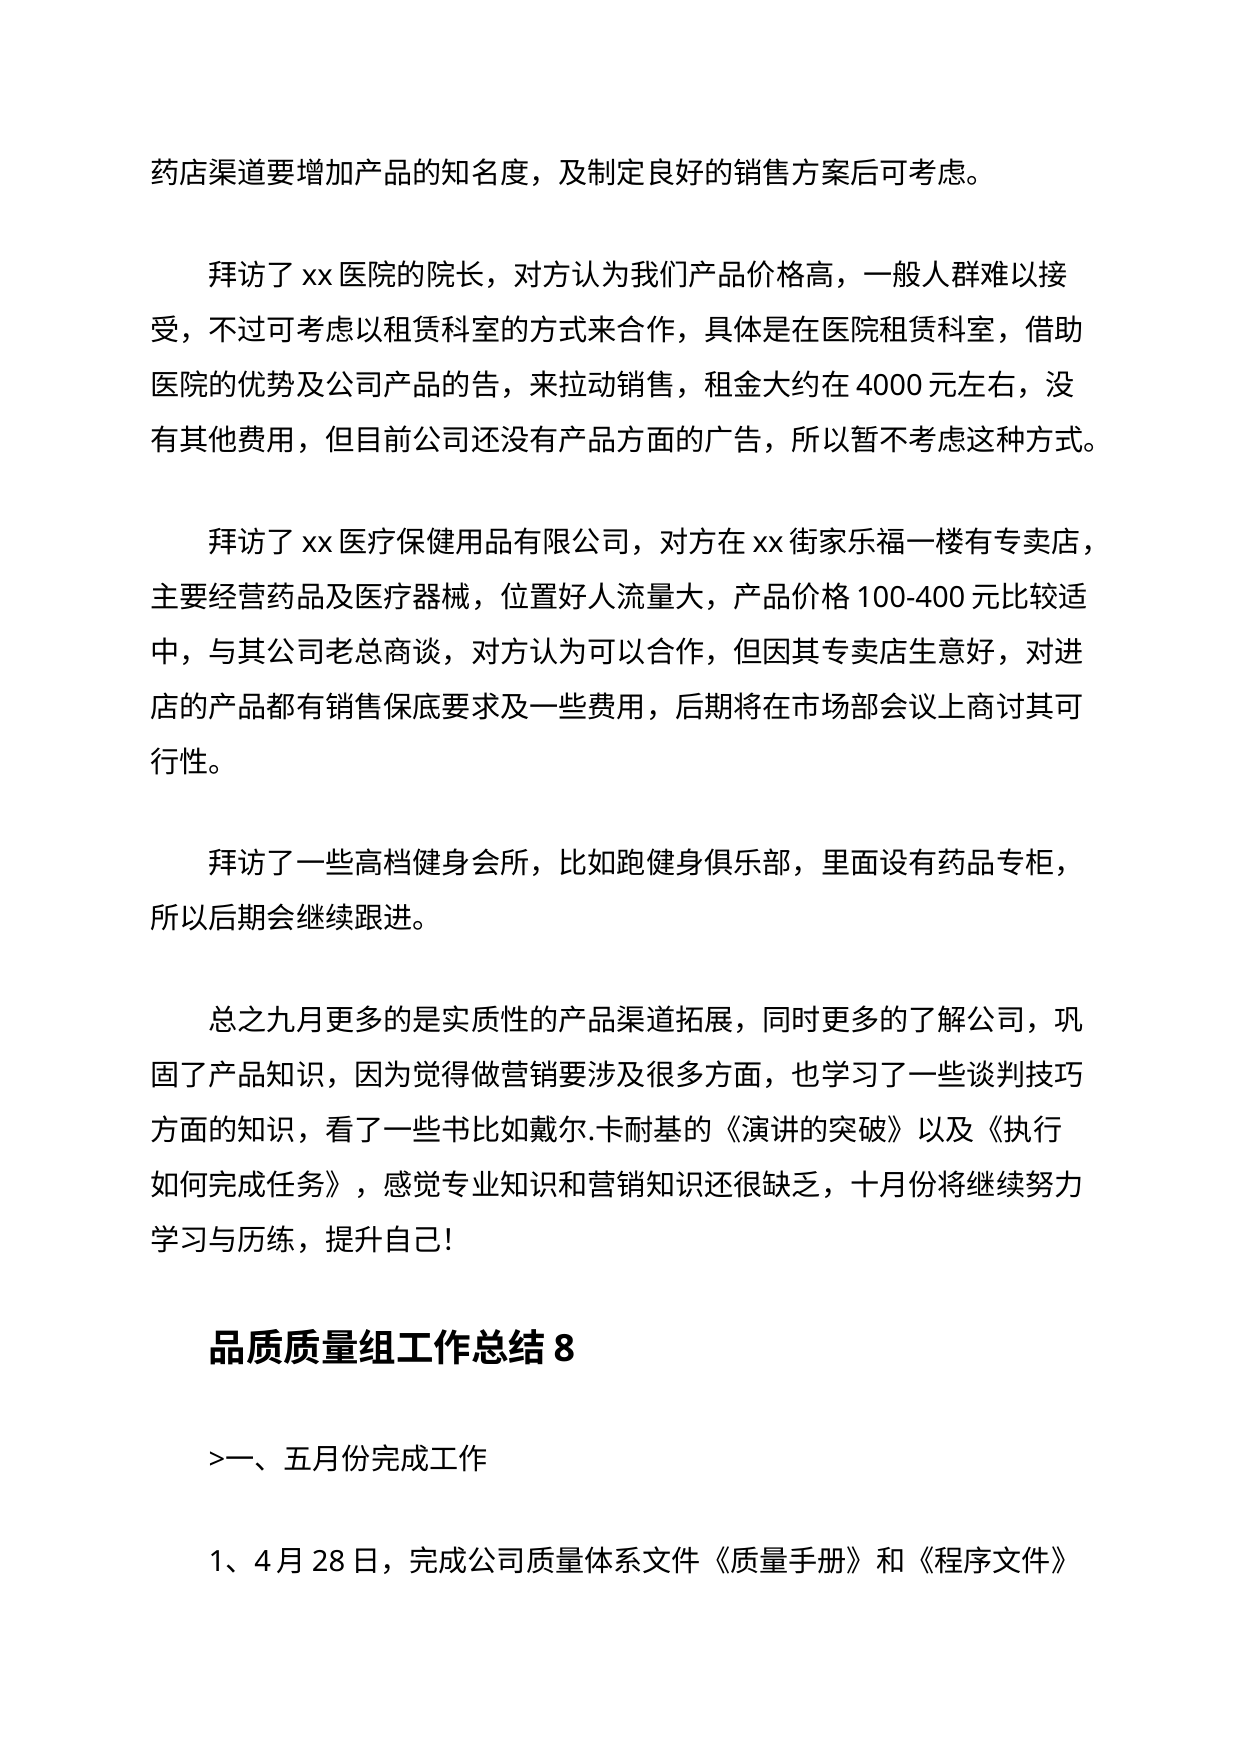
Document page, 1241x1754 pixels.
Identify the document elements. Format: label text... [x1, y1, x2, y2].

text 拜访了一些高档健身会所，比如跑健身俱乐部，里面设有药品专柜，所以后期会继续跟进。 [150, 840, 1090, 937]
text 拜访了xx医院的院长，对方认为我们产品价格高，一般人群难以接受，不过可考虑以租赁科室的方式来合作，具体是在医院租赁科室，借助医院的优势及公司产品的告，来拉动销售，租金大约在4000元左右，没有其他费用，但目前公司还没有产品方面的广告，所以暂不考虑这种方式。 [150, 252, 1090, 459]
text 品质质量组工作总结8 [150, 1318, 1090, 1373]
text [150, 150, 1090, 192]
text 总之九月更多的是实质性的产品渠道拓展，同时更多的了解公司，巩固了产品知识，因为觉得做营销要涉及很多方面，也学习了一些谈判技巧方面的知识，看了一些书比如戴尔.卡耐基的《演讲的突破》以及《执行如何完成任务》，感觉专业知识和营销知识还很缺乏，十月份将继续努力学习与历练，提升自己！ [150, 997, 1090, 1259]
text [150, 1538, 1090, 1580]
text >一、五月份完成工作 [150, 1436, 1090, 1478]
text 拜访了xx医疗保健用品有限公司，对方在xx街家乐福一楼有专卖店，主要经营药品及医疗器械，位置好人流量大，产品价格100-400元比较适中，与其公司老总商谈，对方认为可以合作，但因其专卖店生意好，对进店的产品都有销售保底要求及一些费用，后期将在市场部会议上商讨其可行性。 [150, 518, 1090, 781]
